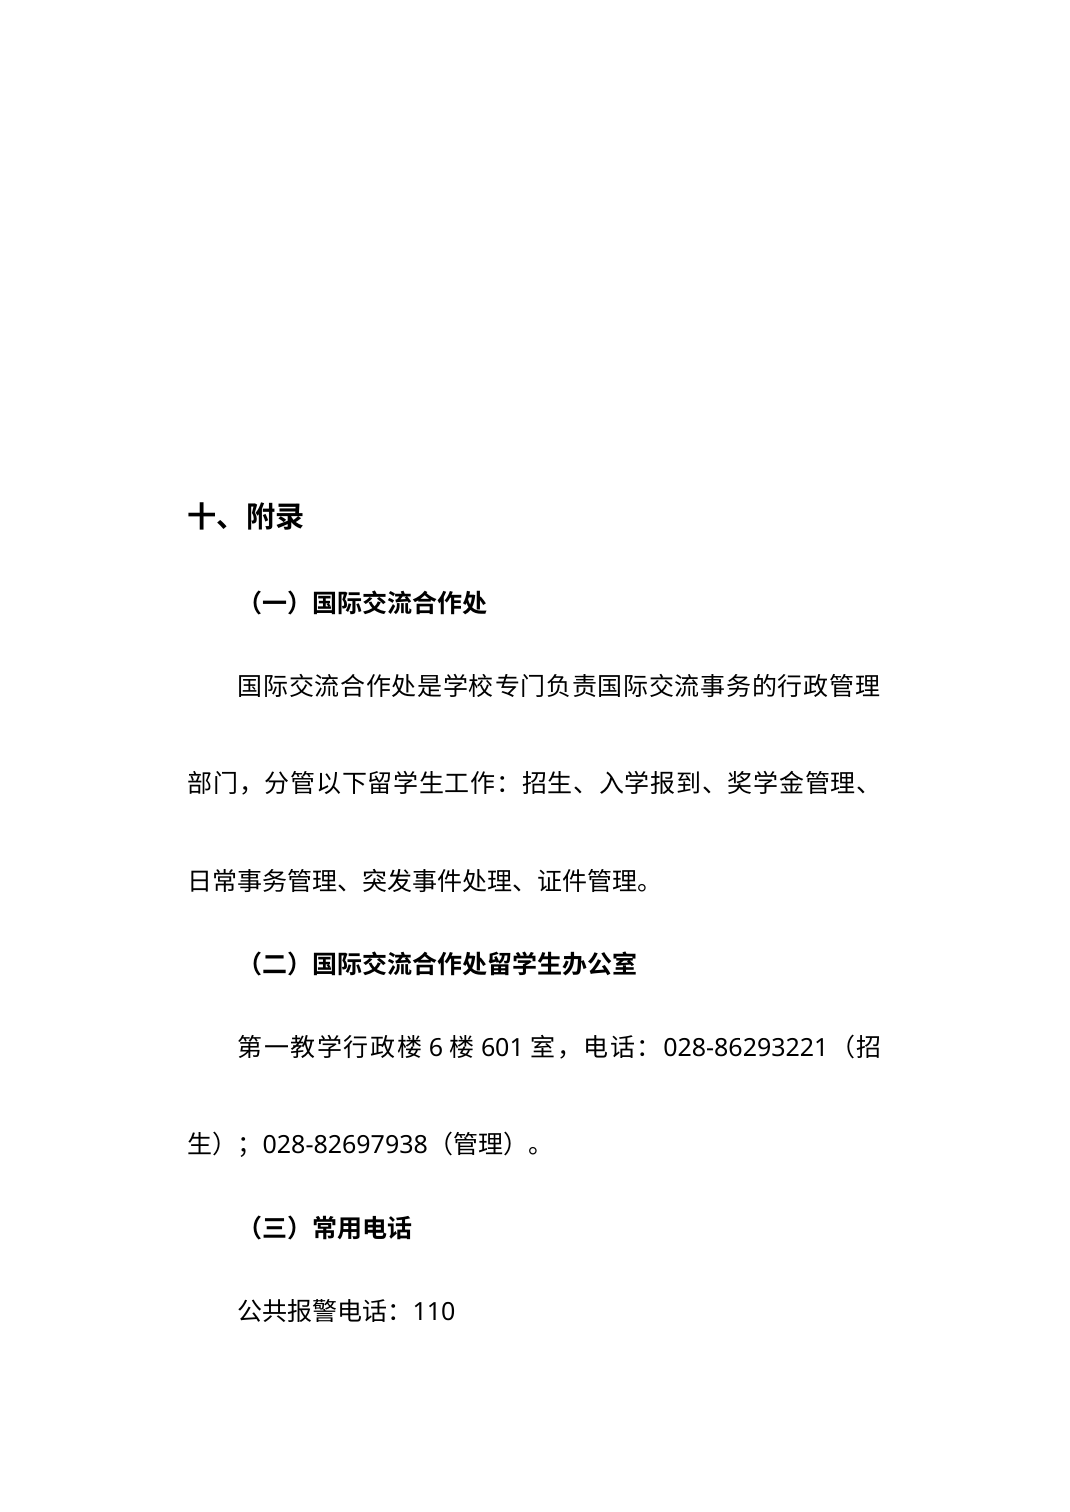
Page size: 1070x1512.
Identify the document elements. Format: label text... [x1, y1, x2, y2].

text （一）国际交流合作处 [187, 569, 882, 634]
text 第一教学行政楼6楼601室，电话：028-86293221（招生）；028-82697938（管理）。 [187, 1013, 882, 1176]
text 十、附录 [187, 483, 882, 548]
text 国际交流合作处是学校专门负责国际交流事务的行政管理部门，分管以下留学生工作：招生、入学报到、奖学金管理、日常事务管理、突发事件处理、证件管理。 [187, 652, 882, 912]
text （三）常用电话 [187, 1194, 882, 1259]
text 公共报警电话：110 [187, 1277, 882, 1342]
text （二）国际交流合作处留学生办公室 [187, 930, 882, 995]
